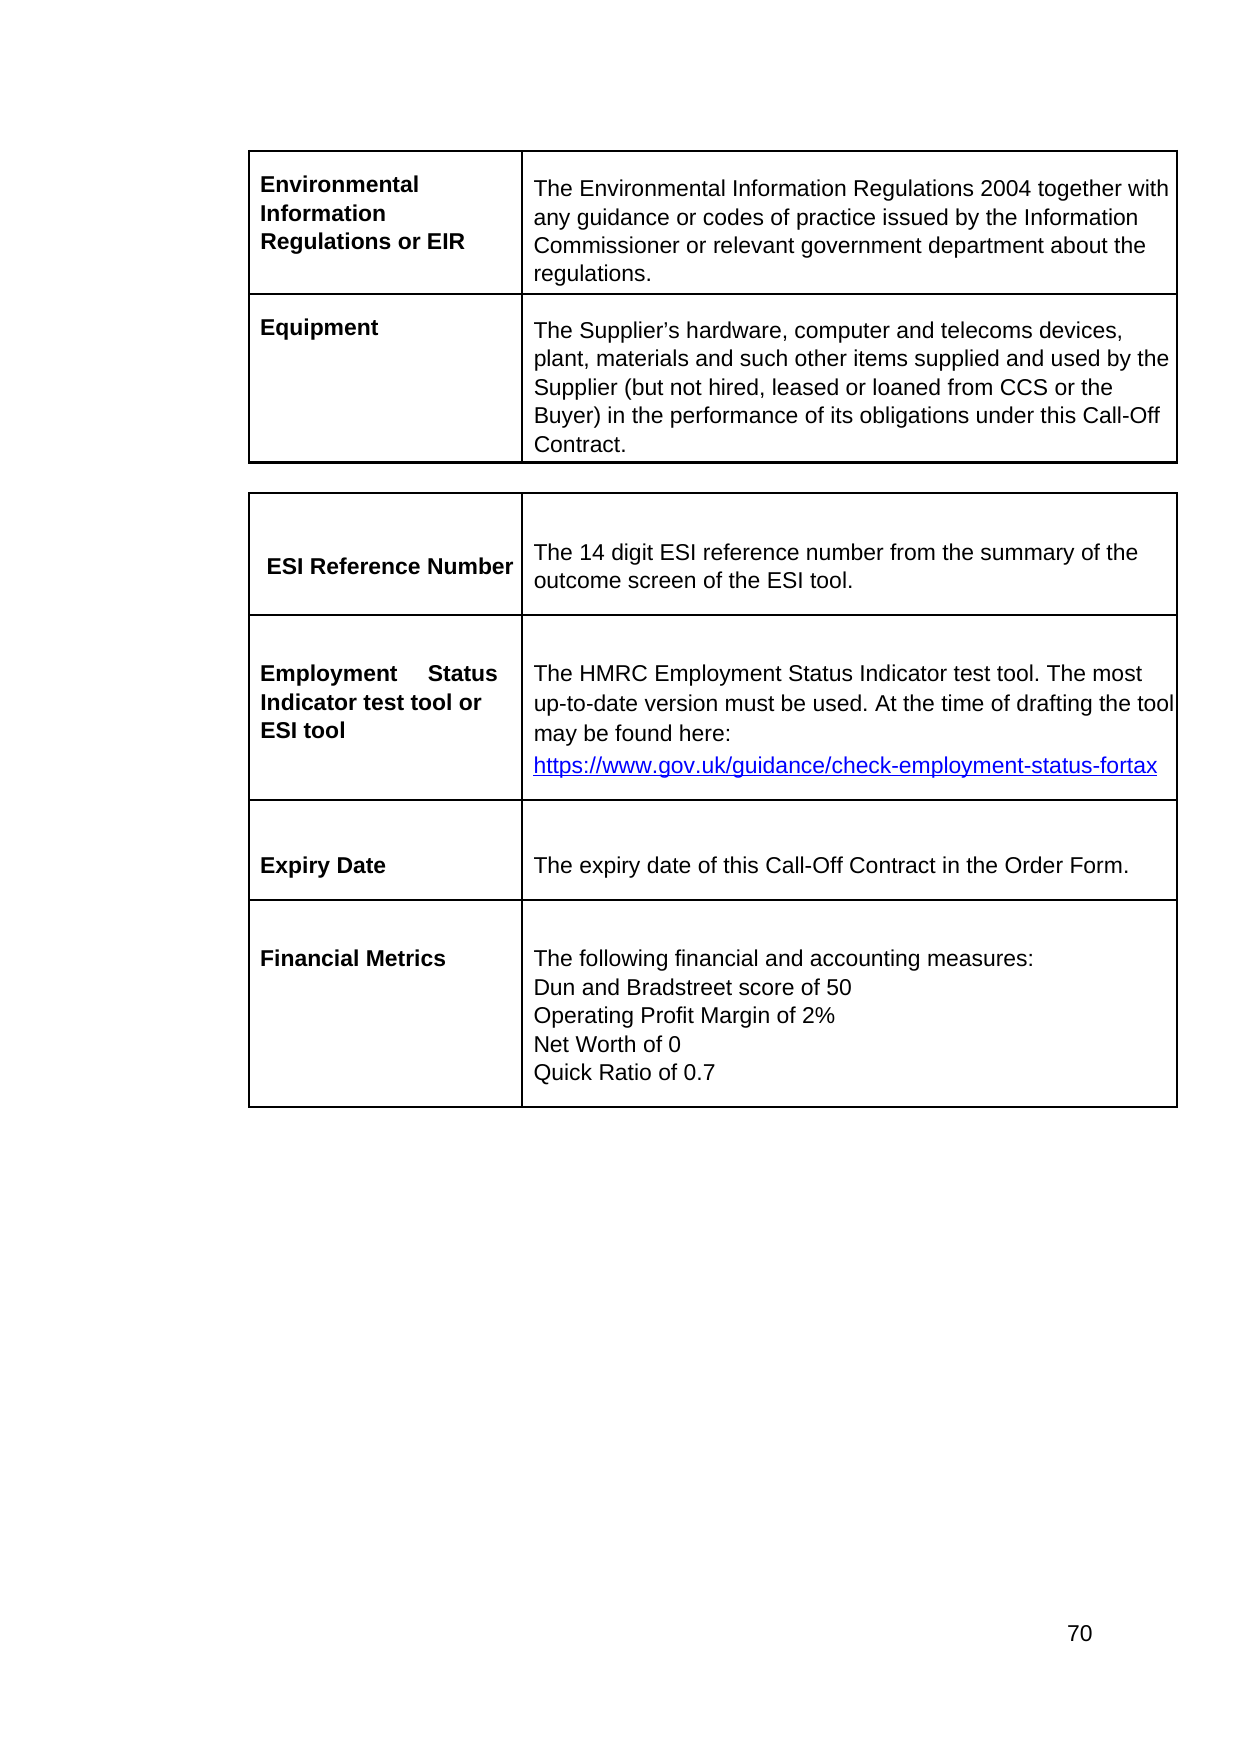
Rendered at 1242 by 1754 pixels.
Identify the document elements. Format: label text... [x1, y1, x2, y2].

table_cell The Supplier’s hardware, computer and telecoms devices, plant, materials and such other items supplied and used by the Supplier (but not hired, leased or loaned from CCS or the Buyer) in the performance of its obligations under this Call-Off Contract. [523, 295, 1176, 461]
table_cell Equipment [250, 295, 521, 461]
table_header ESI Reference Number [250, 494, 521, 613]
table_cell The Environmental Information Regulations 2004 together with any guidance or codes of practice issued by the Information Commissioner or relevant government department about the regulations. [523, 152, 1176, 292]
table_cell Environmental Information Regulations or EIR [250, 152, 521, 292]
table_cell The expiry date of this Call-Off Contract in the Order Form. [523, 801, 1176, 899]
table_cell Expiry Date [250, 801, 521, 899]
table_cell The HMRC Employment Status Indicator test tool. The most up-to-date version must be used. At the time of drafting the tool may be found here: https://www.gov.uk/guidance/check-employment-status-fortax [523, 616, 1176, 799]
table_cell Financial Metrics [250, 901, 521, 1106]
table_header The 14 digit ESI reference number from the summary of the outcome screen of the ESI tool. [523, 494, 1176, 613]
table_cell The following financial and accounting measures: Dun and Bradstreet score of 50 Operating Profit Margin of 2% Net Worth of 0 Quick Ratio of 0.7 [523, 901, 1176, 1106]
table_cell Employment Status Indicator test tool or ESI tool [250, 616, 521, 799]
